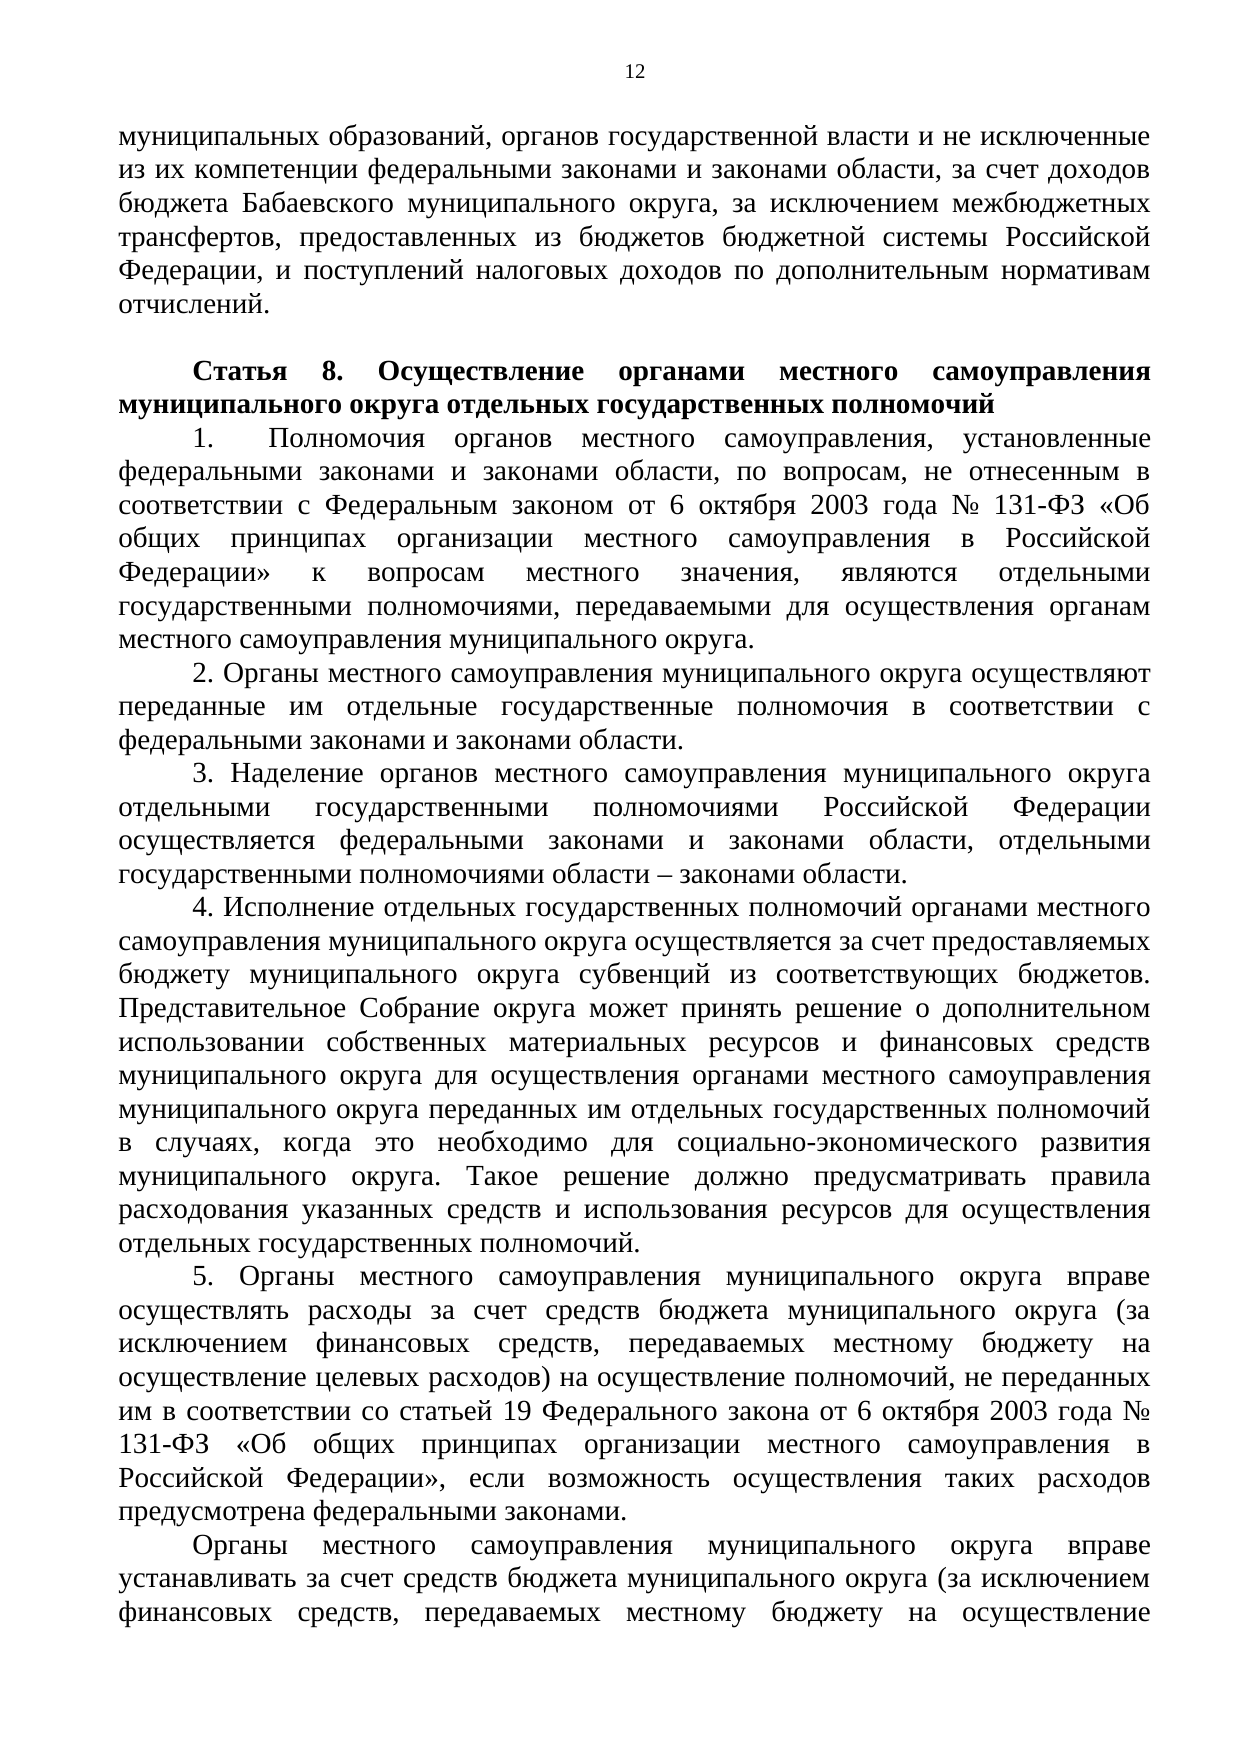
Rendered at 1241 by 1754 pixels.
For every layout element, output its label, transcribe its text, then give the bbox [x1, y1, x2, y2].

text 3. Наделение органов местного самоуправления муниципального округа отдельными государственными полномочиями Российской Федерации осуществляется федеральными законами и законами области, отдельными государственными полномочиями области – законами области. [118, 755, 1152, 889]
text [118, 1527, 1152, 1627]
text 2. Органы местного самоуправления муниципального округа осуществляют переданные им отдельные государственные полномочия в соответствии с федеральными законами и законами области. [118, 655, 1152, 755]
list Полномочия органов местного самоуправления, установленные федеральными законами и законами области, по вопросам, не отнесенным в соответствии с Федеральным законом от 6 октября 2003 года № 131-ФЗ «Об общих принципах организации местного самоуправления в Российской Федерации» к вопросам местного значения, являются отдельными государственными полномочиями, передаваемыми для осуществления органам местного самоуправления муниципального округа. [118, 420, 1152, 655]
text 5. Органы местного самоуправления муниципального округа вправе осуществлять расходы за счет средств бюджета муниципального округа (за исключением финансовых средств, передаваемых местному бюджету на осуществление целевых расходов) на осуществление полномочий, не переданных им в соответствии со статьей 19 Федерального закона от 6 октября 2003 года № 131-ФЗ «Об общих принципах организации местного самоуправления в Российской Федерации», если возможность осуществления таких расходов предусмотрена федеральными законами. [118, 1258, 1152, 1527]
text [118, 118, 1152, 319]
text Статья 8. Осуществление органами местного самоуправления муниципального округа отдельных государственных полномочий [118, 353, 1152, 420]
text 4. Исполнение отдельных государственных полномочий органами местного самоуправления муниципального округа осуществляется за счет предоставляемых бюджету муниципального округа субвенций из соответствующих бюджетов. Представительное Собрание округа может принять решение о дополнительном использовании собственных материальных ресурсов и финансовых средств муниципального округа для осуществления органами местного самоуправления муниципального округа переданных им отдельных государственных полномочий в случаях, когда это необходимо для социально-экономического развития муниципального округа. Такое решение должно предусматривать правила расходования указанных средств и использования ресурсов для осуществления отдельных государственных полномочий. [118, 889, 1152, 1258]
